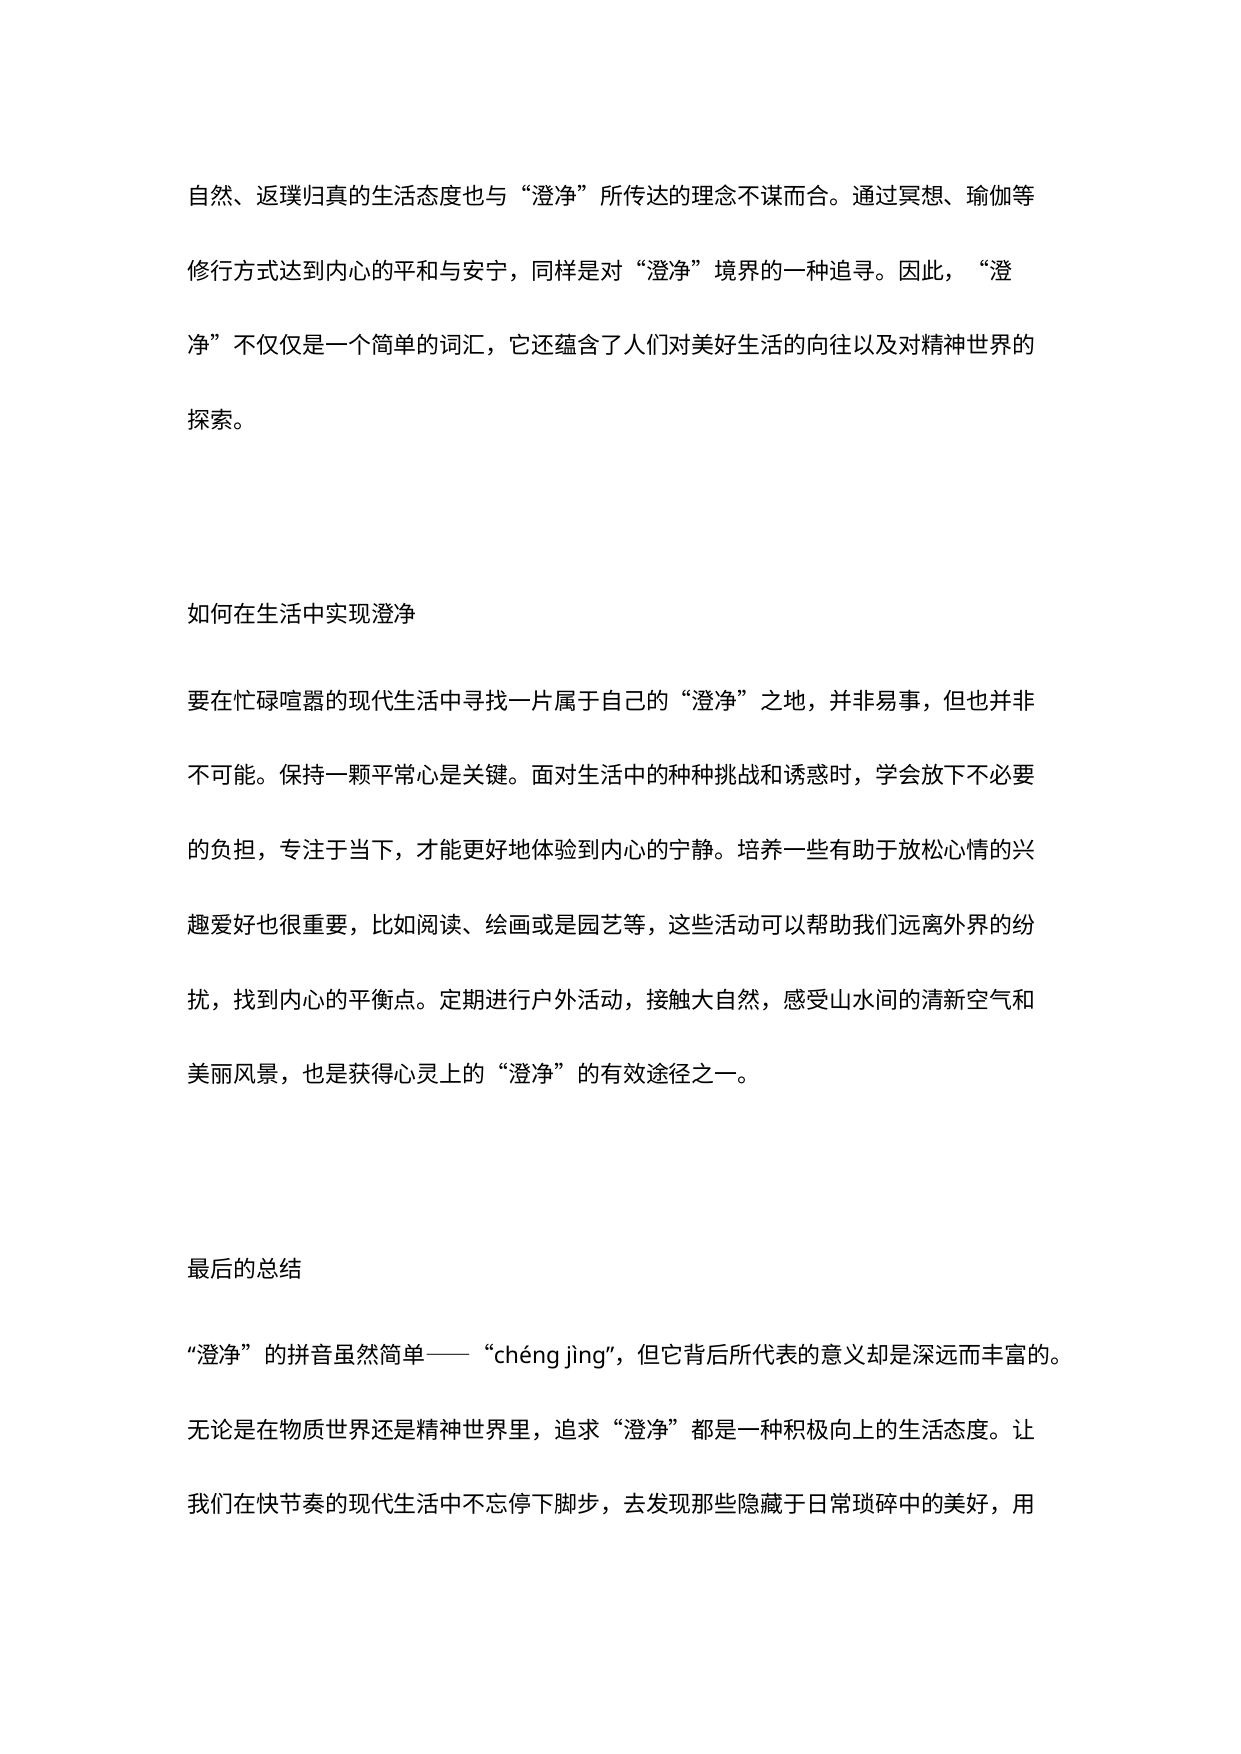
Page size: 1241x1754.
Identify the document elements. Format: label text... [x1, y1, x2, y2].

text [187, 162, 1053, 451]
text 如何在生活中实现澄净 [187, 580, 1053, 645]
text 最后的总结 [187, 1234, 1053, 1299]
text 要在忙碌喧嚣的现代生活中寻找一片属于自己的“澄净”之地，并非易事，但也并非不可能。保持一颗平常心是关键。面对生活中的种种挑战和诱惑时，学会放下不必要的负担，专注于当下，才能更好地体验到内心的宁静。培养一些有助于放松心情的兴趣爱好也很重要，比如阅读、绘画或是园艺等，这些活动可以帮助我们远离外界的纷扰，找到内心的平衡点。定期进行户外活动，接触大自然，感受山水间的清新空气和美丽风景，也是获得心灵上的“澄净”的有效途径之一。 [187, 667, 1053, 1105]
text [187, 1321, 1053, 1536]
